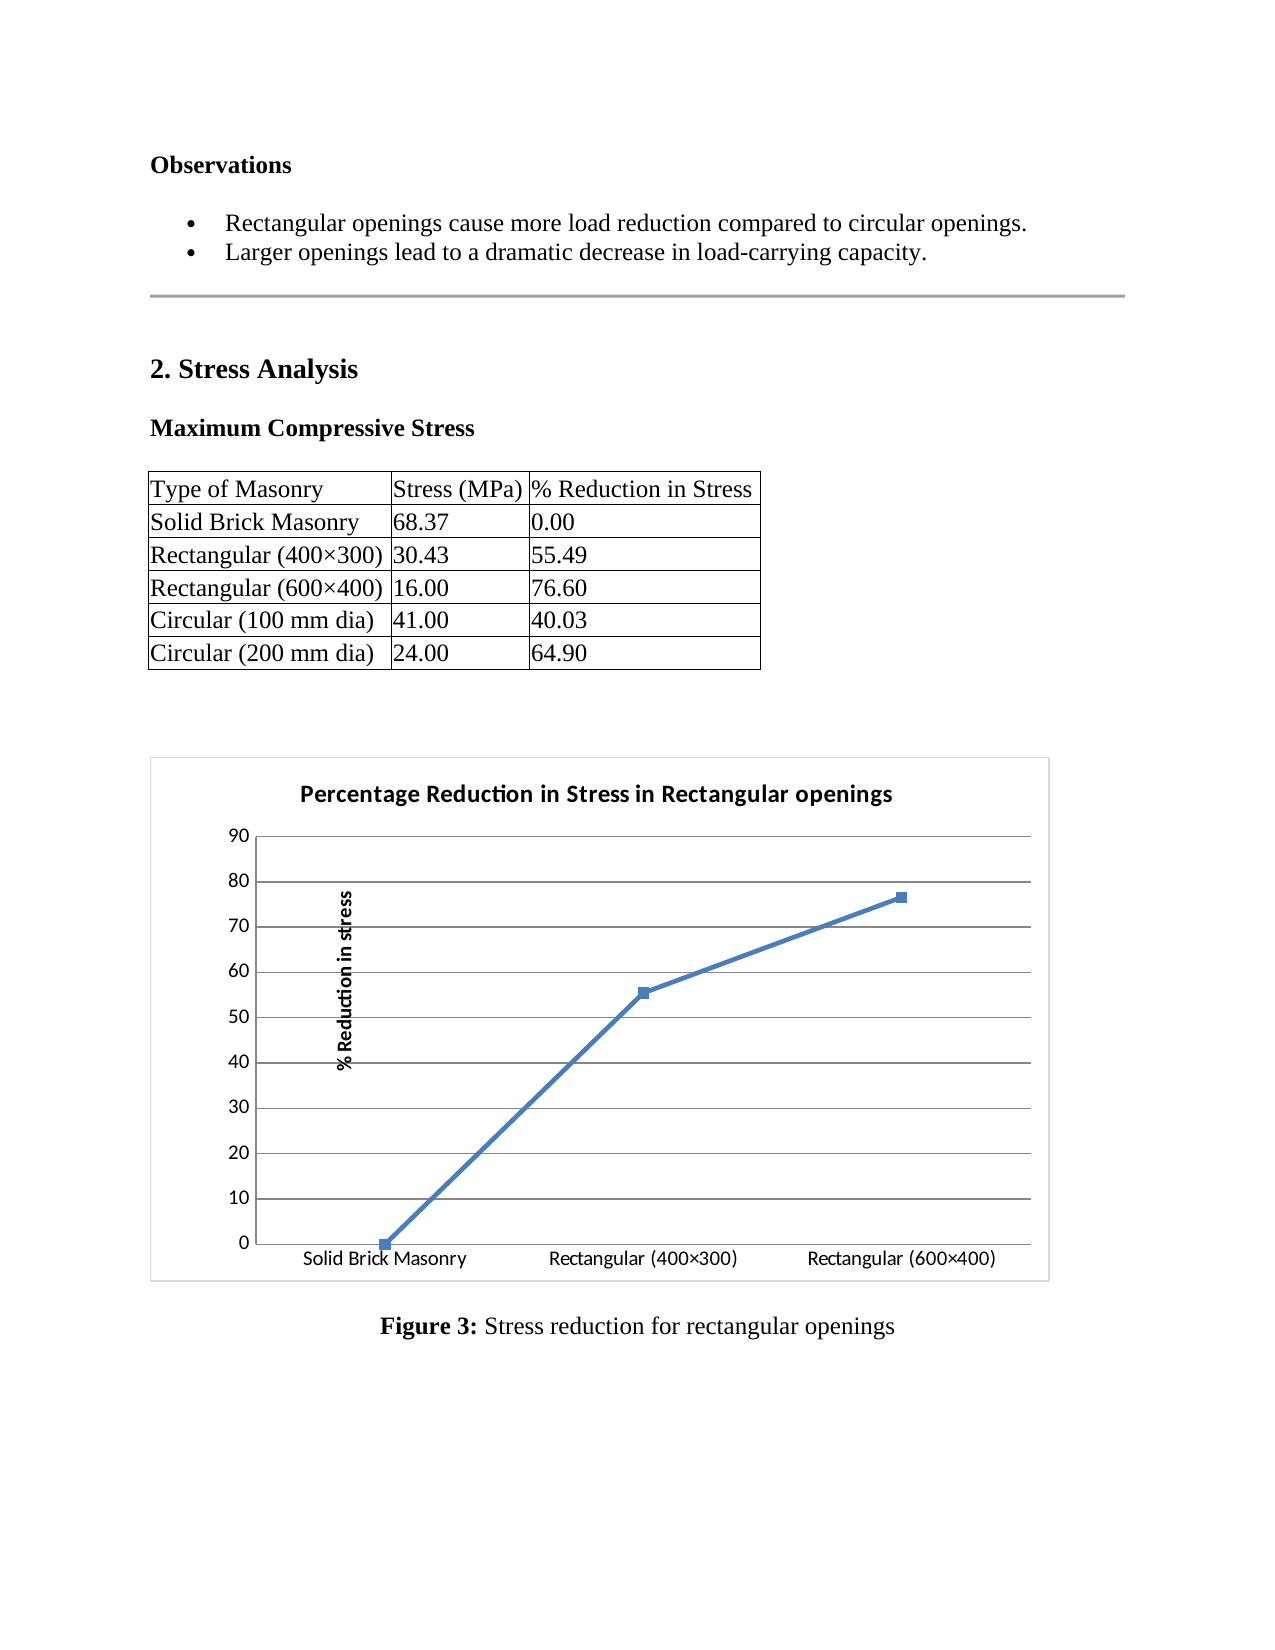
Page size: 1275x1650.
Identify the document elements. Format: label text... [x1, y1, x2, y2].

table_cell 55.49 [530, 538, 760, 570]
table_cell 0.00 [530, 505, 760, 537]
table_cell 30.43 [392, 538, 529, 570]
table_cell Solid Brick Masonry [149, 505, 391, 537]
table_cell 76.60 [530, 571, 760, 603]
table_header Stress (MPa) [392, 472, 529, 504]
table_cell 16.00 [392, 571, 529, 603]
table_cell 40.03 [530, 604, 760, 636]
text Maximum Compressive Stress [150, 413, 1125, 442]
table_cell Rectangular (600×400) [149, 571, 391, 603]
list Rectangular openings cause more load reduction compared to circular openings. [187, 208, 1125, 237]
text Figure 3: Stress reduction for rectangular openings [150, 1311, 1125, 1340]
text 2. Stress Analysis [150, 352, 1125, 384]
table_cell 68.37 [392, 505, 529, 537]
table_cell 41.00 [392, 604, 529, 636]
table_header Type of Masonry [149, 472, 391, 504]
table_cell 64.90 [530, 637, 760, 669]
text Observations [150, 150, 1125, 179]
table_cell Circular (100 mm dia) [149, 604, 391, 636]
table_cell Rectangular (400×300) [149, 538, 391, 570]
list Larger openings lead to a dramatic decrease in load-carrying capacity. [187, 237, 1125, 265]
table_cell Circular (200 mm dia) [149, 637, 391, 669]
table_cell 24.00 [392, 637, 529, 669]
table_header % Reduction in Stress [530, 472, 760, 504]
